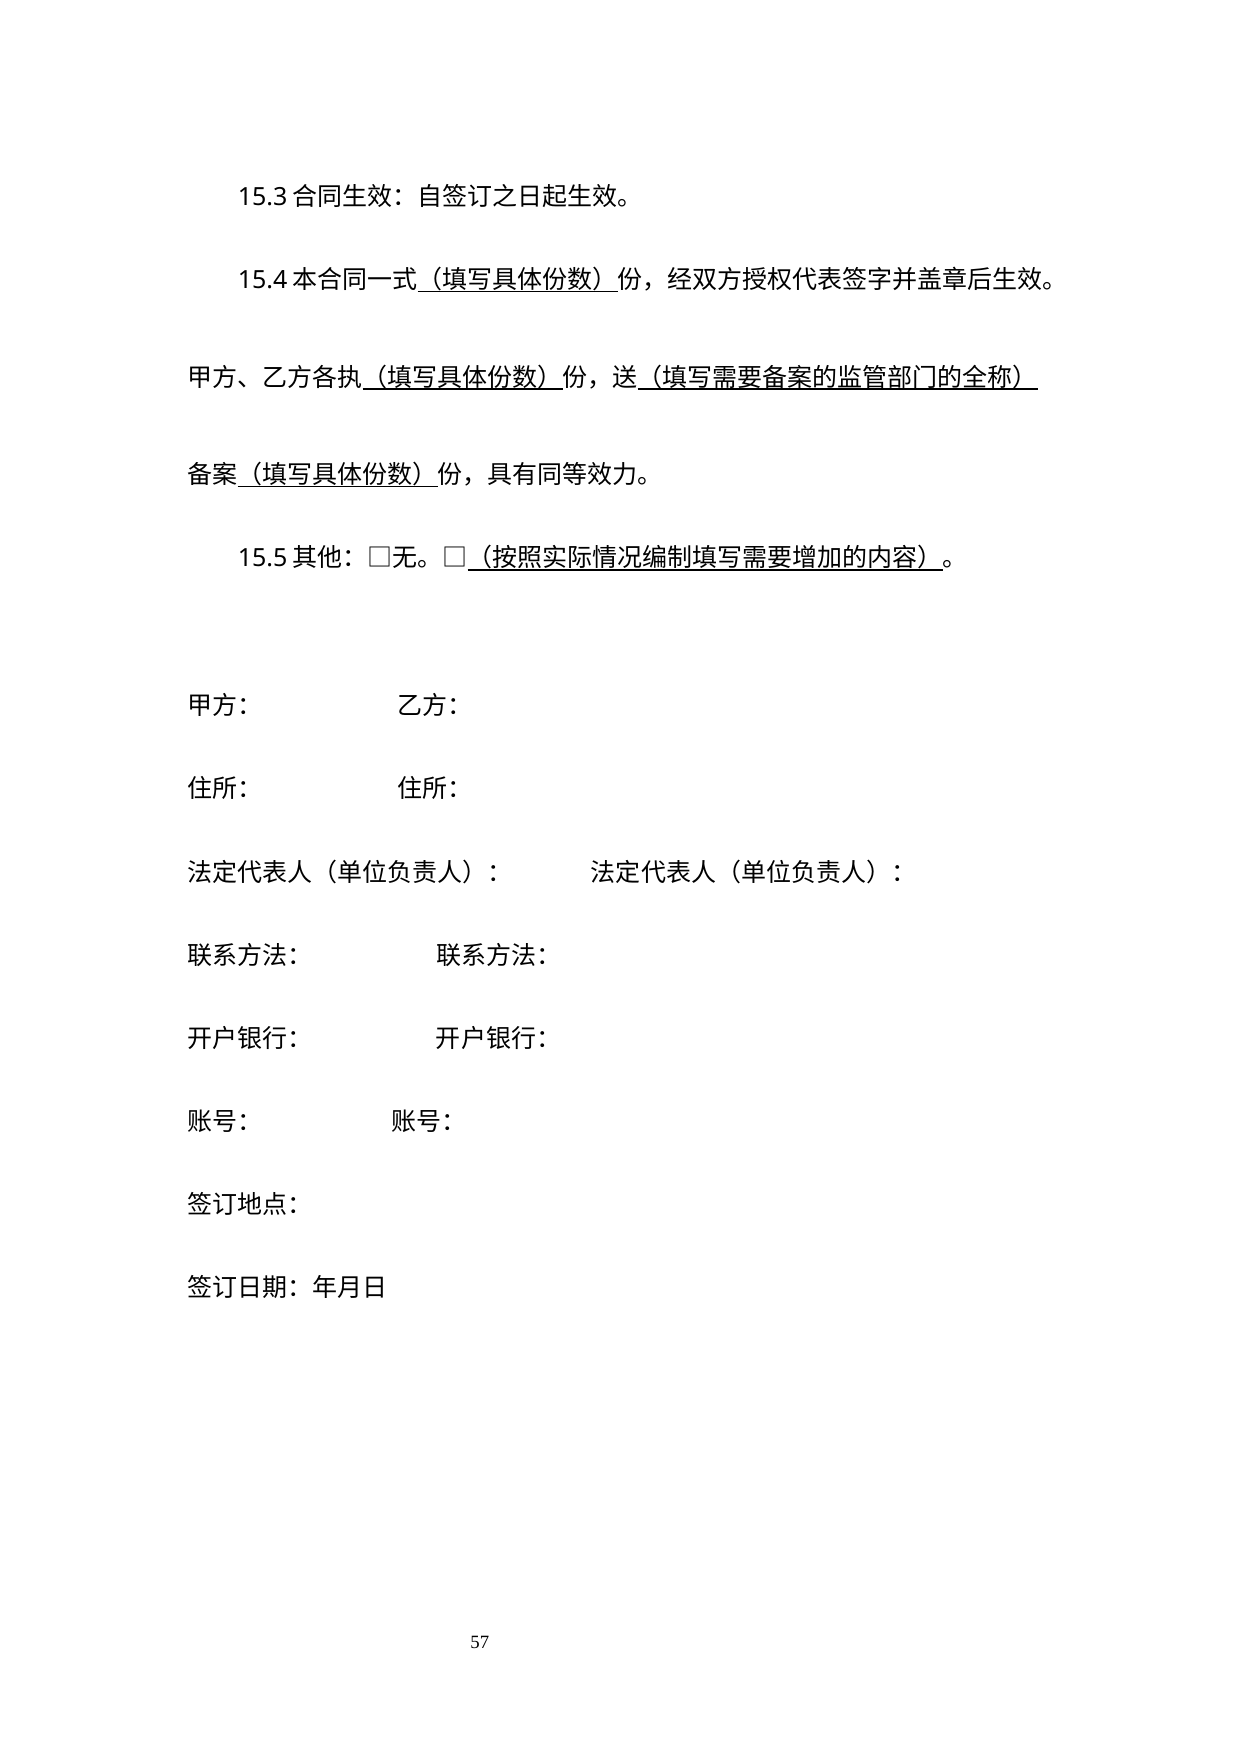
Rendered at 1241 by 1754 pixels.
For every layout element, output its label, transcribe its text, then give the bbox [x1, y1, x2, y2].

text 法定代表人（单位负责人）： 法定代表人（单位负责人）： [187, 838, 1053, 903]
text 联系方法： 联系方法： [187, 921, 1053, 986]
text 签订日期：年月日 [187, 1253, 1053, 1318]
text 甲方： 乙方： [187, 671, 1053, 736]
text 15.4本合同一式（填写具体份数）份，经双方授权代表签字并盖章后生效。甲方、乙方各执（填写具体份数）份，送（填写需要备案的监管部门的全称）备案（填写具体份数）份，具有同等效力。 [187, 245, 1053, 505]
text 签订地点： [187, 1170, 1053, 1235]
text 住所： 住所： [187, 754, 1053, 819]
text 15.3合同生效：自签订之日起生效。 [187, 162, 1053, 227]
text 开户银行： 开户银行： [187, 1004, 1053, 1069]
text 15.5其他：□无。□（按照实际情况编制填写需要增加的内容）。 [187, 523, 1053, 588]
text 账号： 账号： [187, 1087, 1053, 1152]
